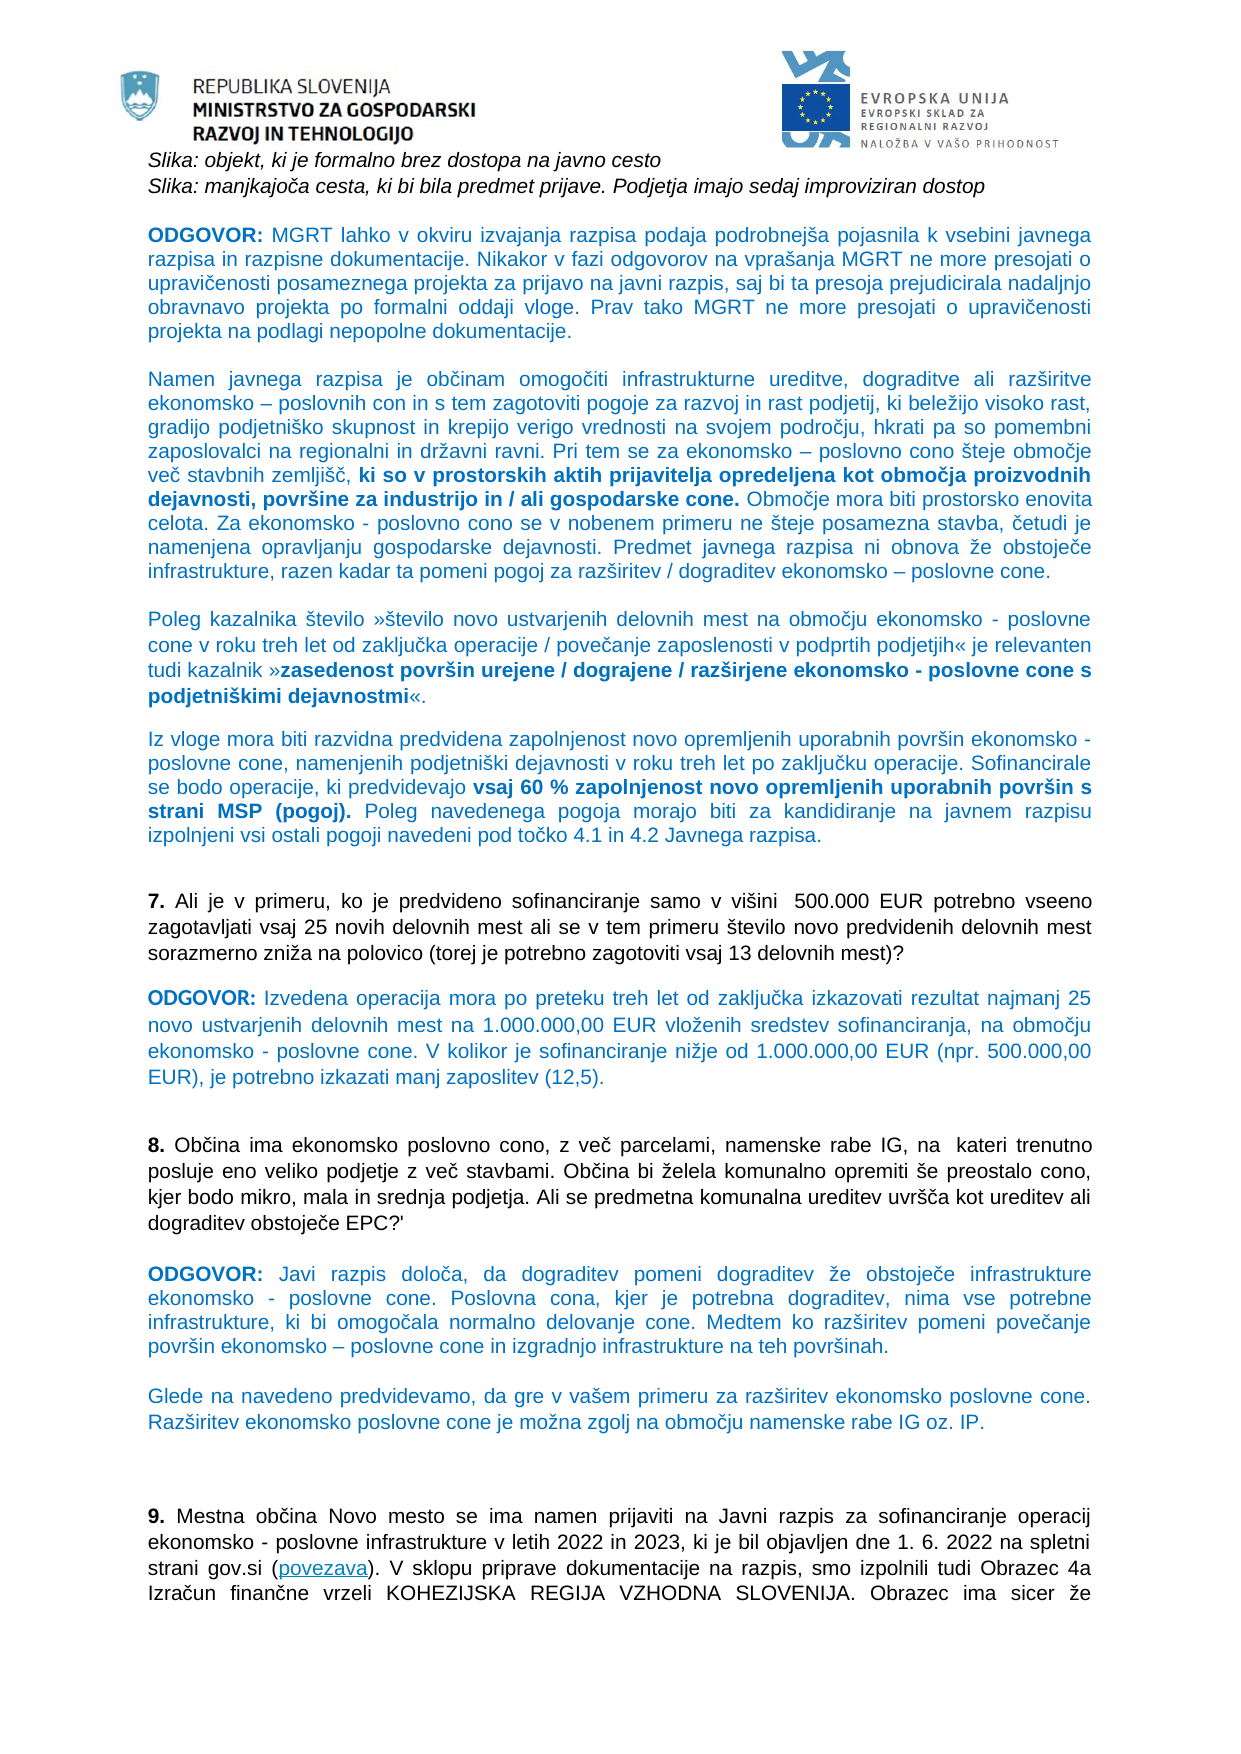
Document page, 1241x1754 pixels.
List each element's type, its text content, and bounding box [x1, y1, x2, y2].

picture [782, 50, 1060, 148]
text 8. Občina ima ekonomsko poslovno cono, z več parcelami, namenske rabe IG, na kateri trenutno posluje eno veliko podjetje z več stavbami. Občina bi želela komunalno opremiti še preostalo cono, kjer bodo mikro, mala in srednja podjetja. Ali se predmetna komunalna ureditev uvršča kot ureditev ali dograditev obstoječe EPC?' [148, 1133, 1093, 1234]
text Namen javnega razpisa je občinam omogočiti infrastrukturne ureditve, dograditve ali razširitve ekonomsko – poslovnih con in s tem zagotoviti pogoje za razvoj in rast podjetij, ki beležijo visoko rast, gradijo podjetniško skupnost in krepijo verigo vrednosti na svojem področju, hkrati pa so pomembni zaposlovalci na regionalni in državni ravni. Pri tem se za ekonomsko – poslovno cono šteje območje več stavbnih zemljišč, ki so v prostorskih aktih prijavitelja opredeljena kot območja proizvodnih dejavnosti, površine za industrijo in / ali gospodarske cone. Območje mora biti prostorsko enovita celota. Za ekonomsko - poslovno cono se v nobenem primeru ne šteje posamezna stavba, četudi je namenjena opravljanju gospodarske dejavnosti. Predmet javnega razpisa ni obnova že obstoječe infrastrukture, razen kadar ta pomeni pogoj za razširitev / dograditev ekonomsko – poslovne cone. [148, 367, 1093, 583]
text Poleg kazalnika število »število novo ustvarjenih delovnih mest na območju ekonomsko - poslovne cone v roku treh let od zaključka operacije / povečanje zaposlenosti v podprtih podjetjih« je relevanten tudi kazalnik »zasedenost površin urejene / dograjene / razširjene ekonomsko - poslovne cone s podjetniškimi dejavnostmi«. [148, 607, 1093, 708]
text Glede na navedeno predvidevamo, da gre v vašem primeru za razširitev ekonomsko poslovne cone. Razširitev ekonomsko poslovne cone je možna zgolj na območju namenske rabe IG oz. IP. [148, 1384, 1093, 1433]
text Iz vloge mora biti razvidna predvidena zapolnjenost novo opremljenih uporabnih površin ekonomsko - poslovne cone, namenjenih podjetniški dejavnosti v roku treh let po zaključku operacije. Sofinancirale se bodo operacije, ki predvidevajo vsaj 60 % zapolnjenost novo opremljenih uporabnih površin s strani MSP (pogoj). Poleg navedenega pogoja morajo biti za kandidiranje na javnem razpisu izpolnjeni vsi ostali pogoji navedeni pod točko 4.1 in 4.2 Javnega razpisa. [148, 727, 1093, 846]
text ODGOVOR: Javi razpis določa, da dograditev pomeni dograditev že obstoječe infrastrukture ekonomsko - poslovne cone. Poslovna cona, kjer je potrebna dograditev, nima vse potrebne infrastrukture, ki bi omogočala normalno delovanje cone. Medtem ko razširitev pomeni povečanje površin ekonomsko – poslovne cone in izgradnjo infrastrukture na teh površinah. [148, 1262, 1093, 1358]
text ODGOVOR: MGRT lahko v okviru izvajanja razpisa podaja podrobnejša pojasnila k vsebini javnega razpisa in razpisne dokumentacije. Nikakor v fazi odgovorov na vprašanja MGRT ne more presojati o upravičenosti posameznega projekta za prijavo na javni razpis, saj bi ta presoja prejudicirala nadaljnjo obravnavo projekta po formalni oddaji vloge. Prav tako MGRT ne more presojati o upravičenosti projekta na podlagi nepopolne dokumentacije. [148, 223, 1093, 343]
picture [114, 66, 502, 148]
text 7. Ali je v primeru, ko je predvideno sofinanciranje samo v višini 500.000 EUR potrebno vseeno zagotavljati vsaj 25 novih delovnih mest ali se v tem primeru število novo predvidenih delovnih mest sorazmerno zniža na polovico (torej je potrebno zagotoviti vsaj 13 delovnih mest)? [148, 889, 1093, 964]
text Slika: objekt, ki je formalno brez dostopa na javno cesto [148, 148, 1093, 172]
text ODGOVOR: Izvedena operacija mora po preteku treh let od zaključka izkazovati rezultat najmanj 25 novo ustvarjenih delovnih mest na 1.000.000,00 EUR vloženih sredstev sofinanciranja, na območju ekonomsko - poslovne cone. V kolikor je sofinanciranje nižje od 1.000.000,00 EUR (npr. 500.000,00 EUR), je potrebno izkazati manj zaposlitev (12,5). [148, 983, 1093, 1088]
text Slika: manjkajoča cesta, ki bi bila predmet prijave. Podjetja imajo sedaj improviziran dostop [148, 173, 1093, 197]
